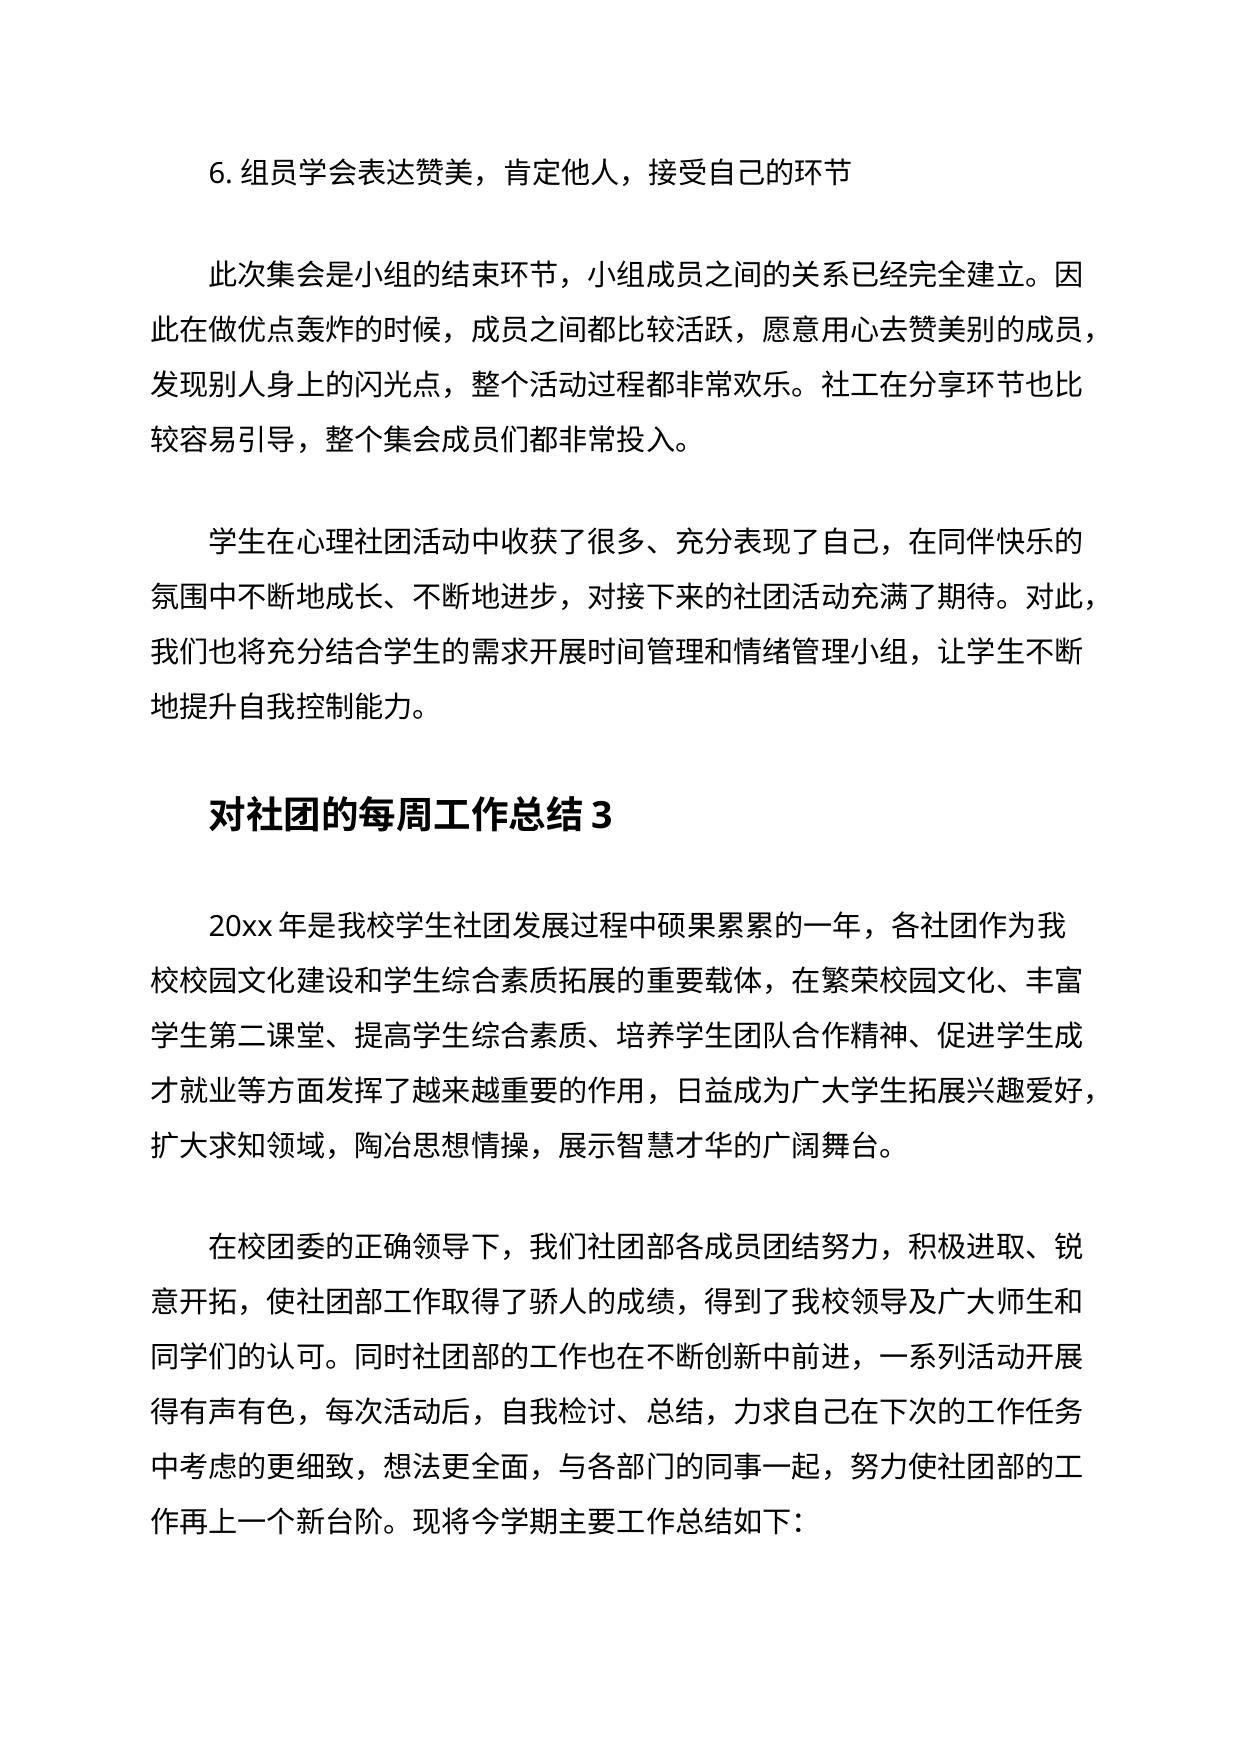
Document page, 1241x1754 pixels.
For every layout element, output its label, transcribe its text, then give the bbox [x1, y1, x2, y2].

text 对社团的每周工作总结3 [150, 785, 1090, 839]
text 此次集会是小组的结束环节，小组成员之间的关系已经完全建立。因此在做优点轰炸的时候，成员之间都比较活跃，愿意用心去赞美别的成员，发现别人身上的闪光点，整个活动过程都非常欢乐。社工在分享环节也比较容易引导，整个集会成员们都非常投入。 [150, 252, 1090, 459]
text 在校团委的正确领导下，我们社团部各成员团结努力，积极进取、锐意开拓，使社团部工作取得了骄人的成绩，得到了我校领导及广大师生和同学们的认可。同时社团部的工作也在不断创新中前进，一系列活动开展得有声有色，每次活动后，自我检讨、总结，力求自己在下次的工作任务中考虑的更细致，想法更全面，与各部门的同事一起，努力使社团部的工作再上一个新台阶。现将今学期主要工作总结如下： [150, 1224, 1090, 1541]
text 20xx年是我校学生社团发展过程中硕果累累的一年，各社团作为我校校园文化建设和学生综合素质拓展的重要载体，在繁荣校园文化、丰富学生第二课堂、提高学生综合素质、培养学生团队合作精神、促进学生成才就业等方面发挥了越来越重要的作用，日益成为广大学生拓展兴趣爱好，扩大求知领域，陶冶思想情操，展示智慧才华的广阔舞台。 [150, 902, 1090, 1164]
text 学生在心理社团活动中收获了很多、充分表现了自己，在同伴快乐的氛围中不断地成长、不断地进步，对接下来的社团活动充满了期待。对此，我们也将充分结合学生的需求开展时间管理和情绪管理小组，让学生不断地提升自我控制能力。 [150, 518, 1090, 725]
text 6. 组员学会表达赞美，肯定他人，接受自己的环节 [150, 150, 1090, 192]
